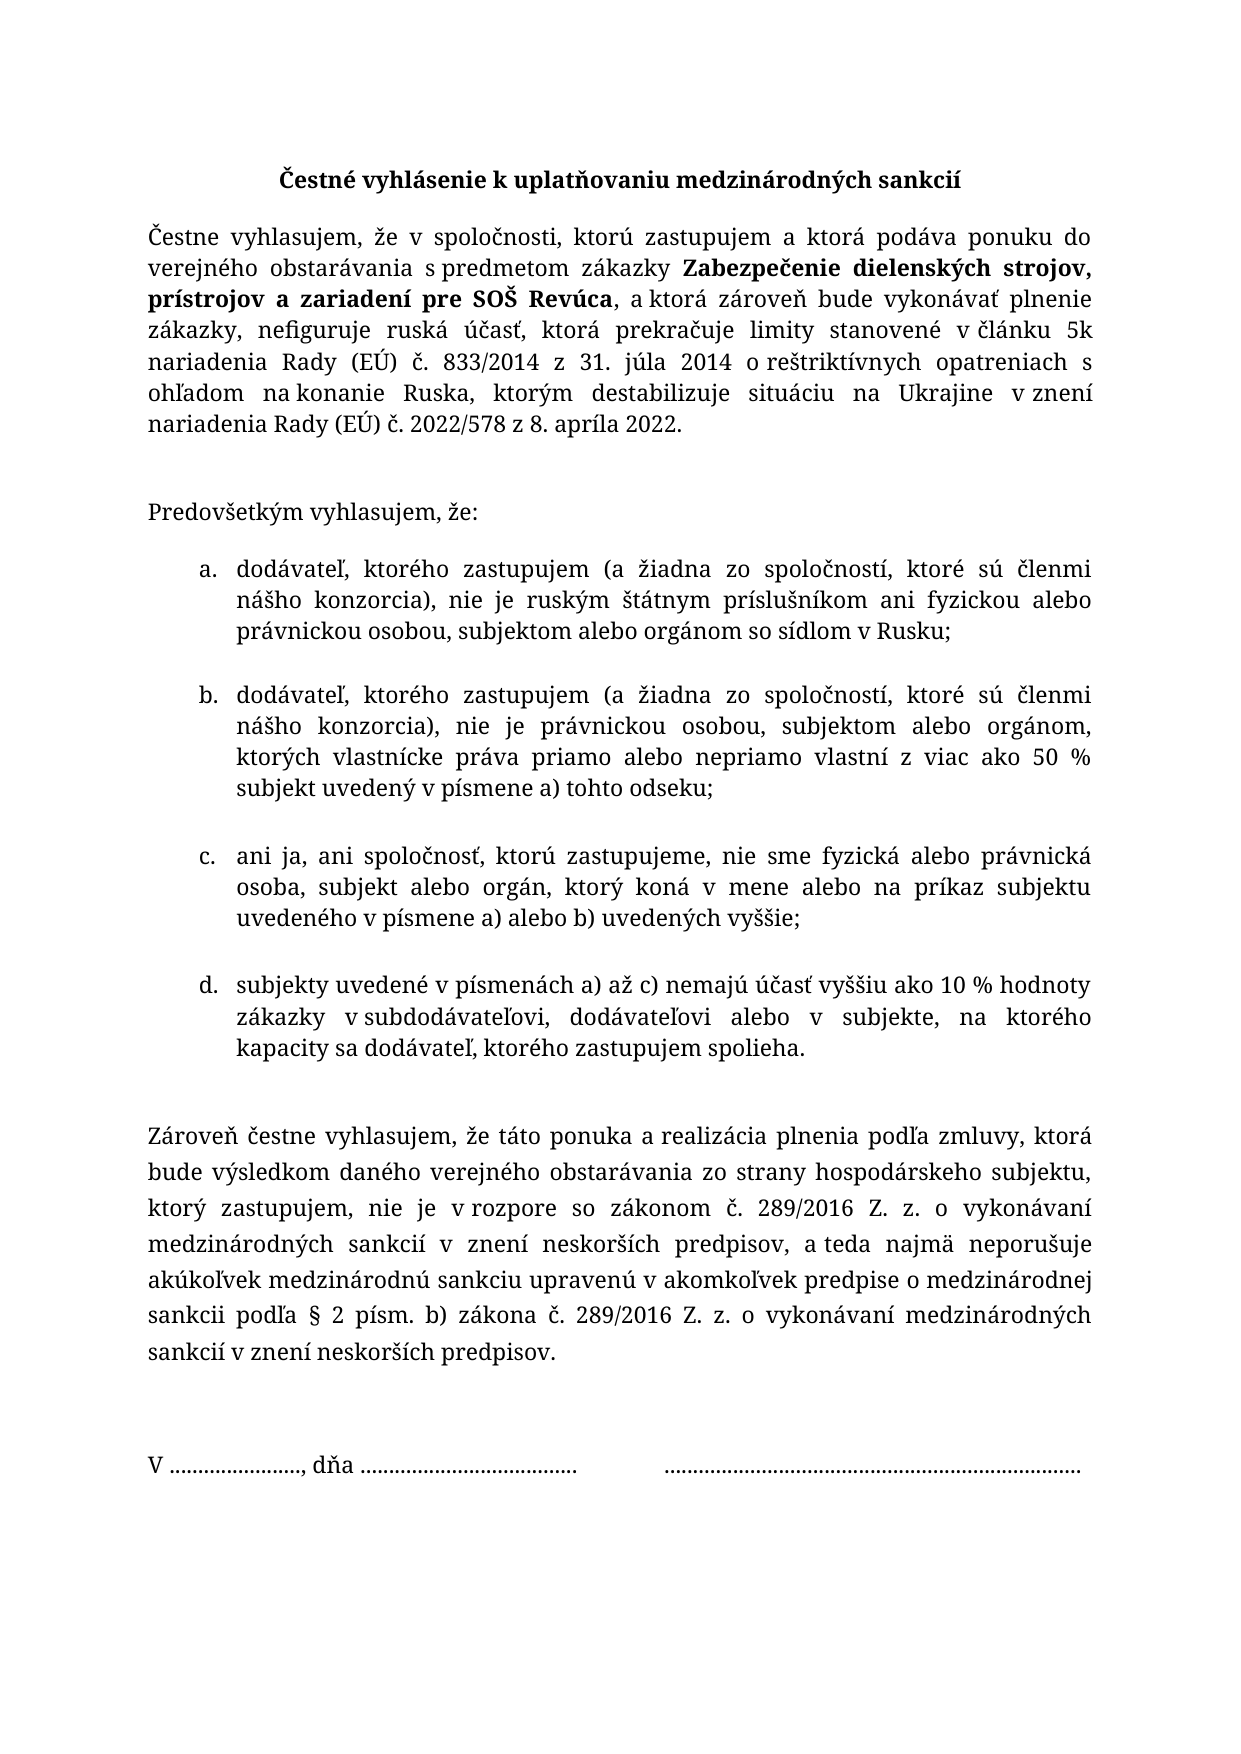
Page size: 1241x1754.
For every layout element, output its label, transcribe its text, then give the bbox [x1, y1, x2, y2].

list ani ja, ani spoločnosť, ktorú zastupujeme, nie sme fyzická alebo právnická osoba, subjekt alebo orgán, ktorý koná v mene alebo na príkaz subjektu uvedeného v písmene a) alebo b) uvedených vyššie; [199, 839, 1093, 933]
list subjekty uvedené v písmenách a) až c) nemajú účasť vyššiu ako 10 % hodnoty zákazky v subdodávateľovi, dodávateľovi alebo v subjekte, na ktorého kapacity sa dodávateľ, ktorého zastupujem spolieha. [199, 969, 1093, 1063]
text Čestné vyhlásenie k uplatňovaniu medzinárodných sankcií [148, 164, 1093, 195]
text Predovšetkým vyhlasujem, že: [148, 496, 1093, 527]
list dodávateľ, ktorého zastupujem (a žiadna zo spoločností, ktoré sú členmi nášho konzorcia), nie je právnickou osobou, subjektom alebo orgánom, ktorých vlastnícke práva priamo alebo nepriamo vlastní z viac ako 50 % subjekt uvedený v písmene a) tohto odseku; [199, 679, 1093, 804]
text Čestne vyhlasujem, že v spoločnosti, ktorú zastupujem a ktorá podáva ponuku do verejného obstarávania s predmetom zákazky Zabezpečenie dielenských strojov, prístrojov a zariadení pre SOŠ Revúca, a ktorá zároveň bude vykonávať plnenie zákazky, nefiguruje ruská účasť, ktorá prekračuje limity stanovené v článku 5k nariadenia Rady (EÚ) č. 833/2014 z 31. júla 2014 o reštriktívnych opatreniach s ohľadom na konanie Ruska, ktorým destabilizuje situáciu na Ukrajine v znení nariadenia Rady (EÚ) č. 2022/578 z 8. apríla 2022. [148, 220, 1093, 439]
text V ......................., dňa ...................................... ......................................................................... [148, 1449, 1093, 1480]
text Zároveň čestne vyhlasujem, že táto ponuka a realizácia plnenia podľa zmluvy, ktorá bude výsledkom daného verejného obstarávania zo strany hospodárskeho subjektu, ktorý zastupujem, nie je v rozpore so zákonom č. 289/2016 Z. z. o vykonávaní medzinárodných sankcií v znení neskorších predpisov, a teda najmä neporušuje akúkoľvek medzinárodnú sankciu upravenú v akomkoľvek predpise o medzinárodnej sankcii podľa § 2 písm. b) zákona č. 289/2016 Z. z. o vykonávaní medzinárodných sankcií v znení neskorších predpisov. [148, 1120, 1093, 1367]
list dodávateľ, ktorého zastupujem (a žiadna zo spoločností, ktoré sú členmi nášho konzorcia), nie je ruským štátnym príslušníkom ani fyzickou alebo právnickou osobou, subjektom alebo orgánom so sídlom v Rusku; [199, 553, 1093, 646]
